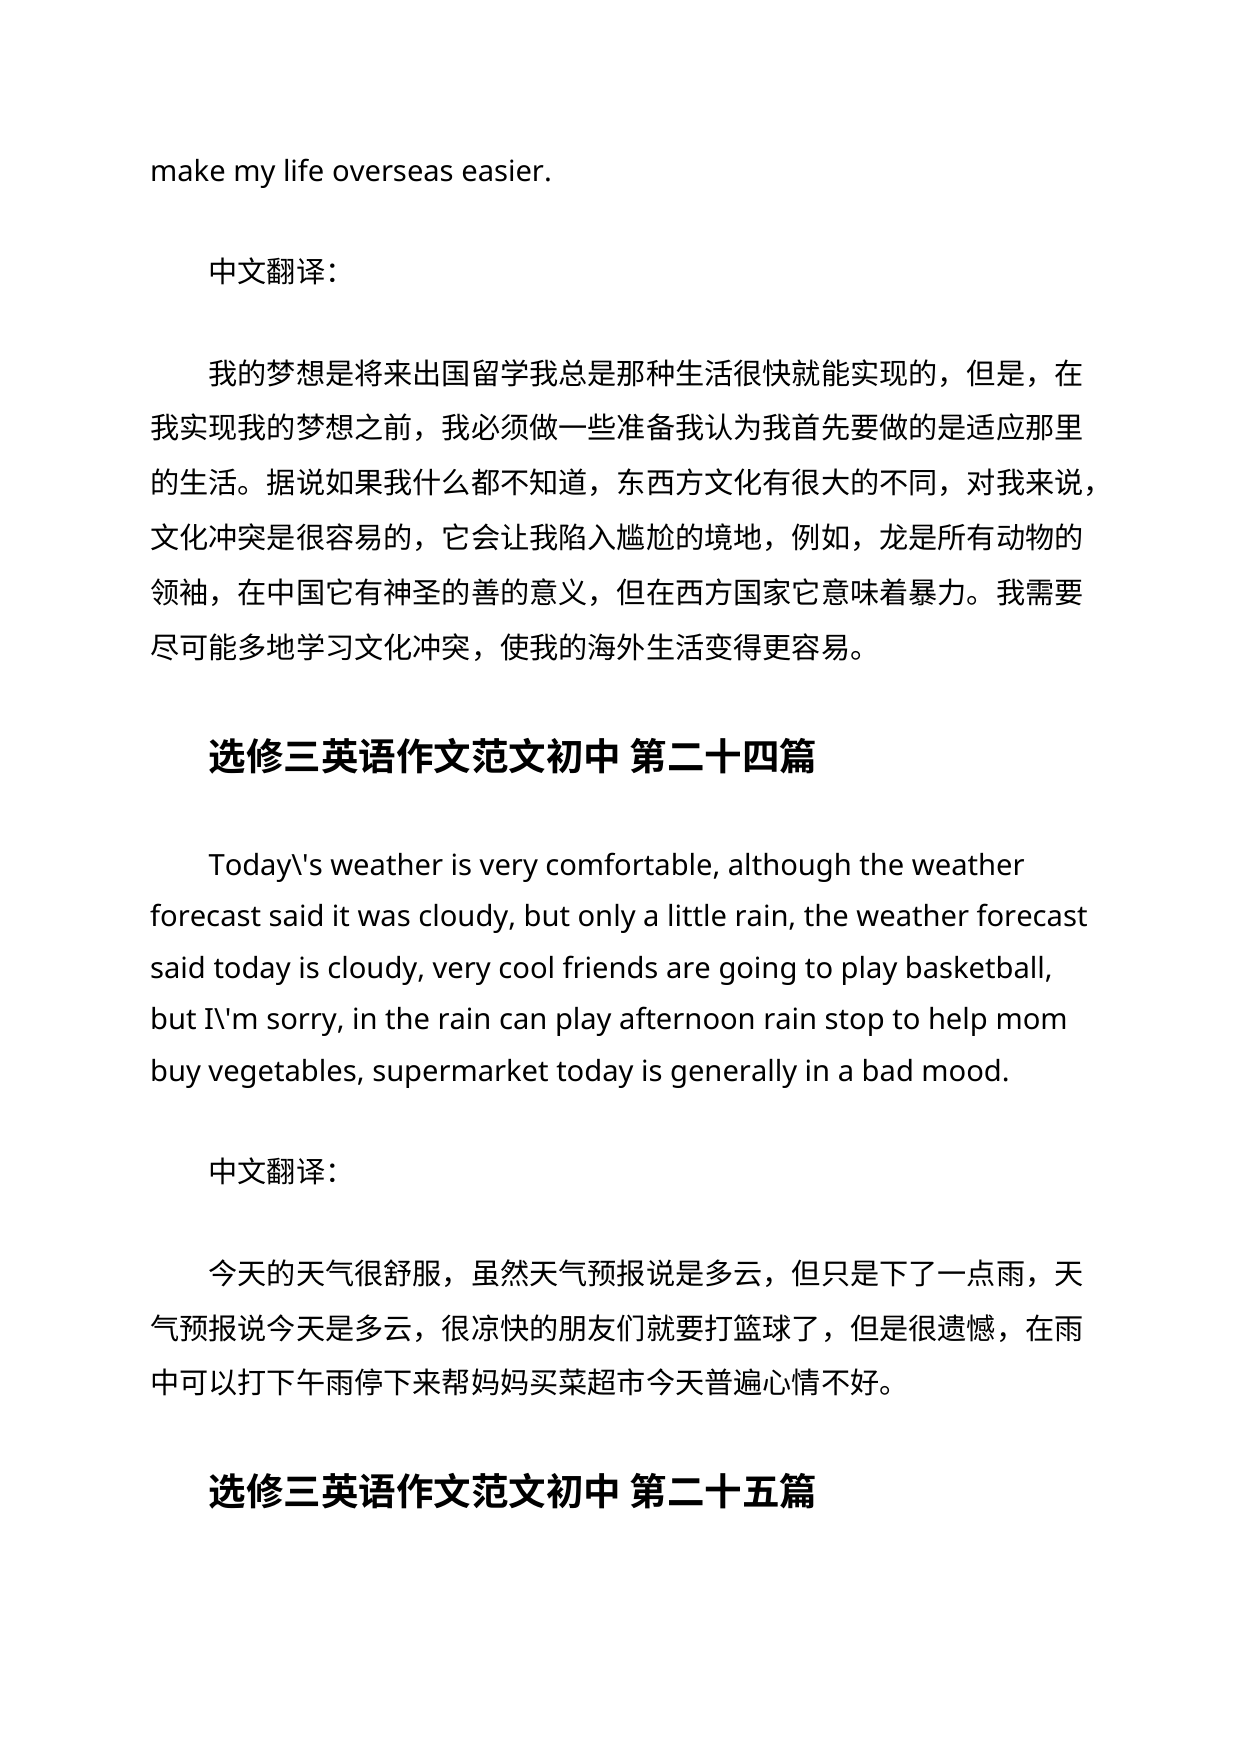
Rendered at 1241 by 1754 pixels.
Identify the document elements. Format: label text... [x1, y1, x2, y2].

text Today\'s weather is very comfortable, although the weather forecast said it was cloudy, but only a little rain, the weather forecast said today is cloudy, very cool friends are going to play basketball, but I\'m sorry, in the rain can play afternoon rain stop to help mom buy vegetables, supermarket today is generally in a bad mood. [150, 844, 1090, 1090]
text 我的梦想是将来出国留学我总是那种生活很快就能实现的，但是，在我实现我的梦想之前，我必须做一些准备我认为我首先要做的是适应那里的生活。据说如果我什么都不知道，东西方文化有很大的不同，对我来说，文化冲突是很容易的，它会让我陷入尴尬的境地，例如，龙是所有动物的领袖，在中国它有神圣的善的意义，但在西方国家它意味着暴力。我需要尽可能多地学习文化冲突，使我的海外生活变得更容易。 [150, 350, 1090, 667]
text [150, 150, 1090, 190]
text 今天的天气很舒服，虽然天气预报说是多云，但只是下了一点雨，天气预报说今天是多云，很凉快的朋友们就要打篮球了，但是很遗憾，在雨中可以打下午雨停下来帮妈妈买菜超市今天普遍心情不好。 [150, 1250, 1090, 1402]
text 选修三英语作文范文初中 第二十四篇 [150, 726, 1090, 781]
text 中文翻译： [150, 1148, 1090, 1191]
text 选修三英语作文范文初中 第二十五篇 [150, 1462, 1090, 1516]
text 中文翻译： [150, 248, 1090, 291]
